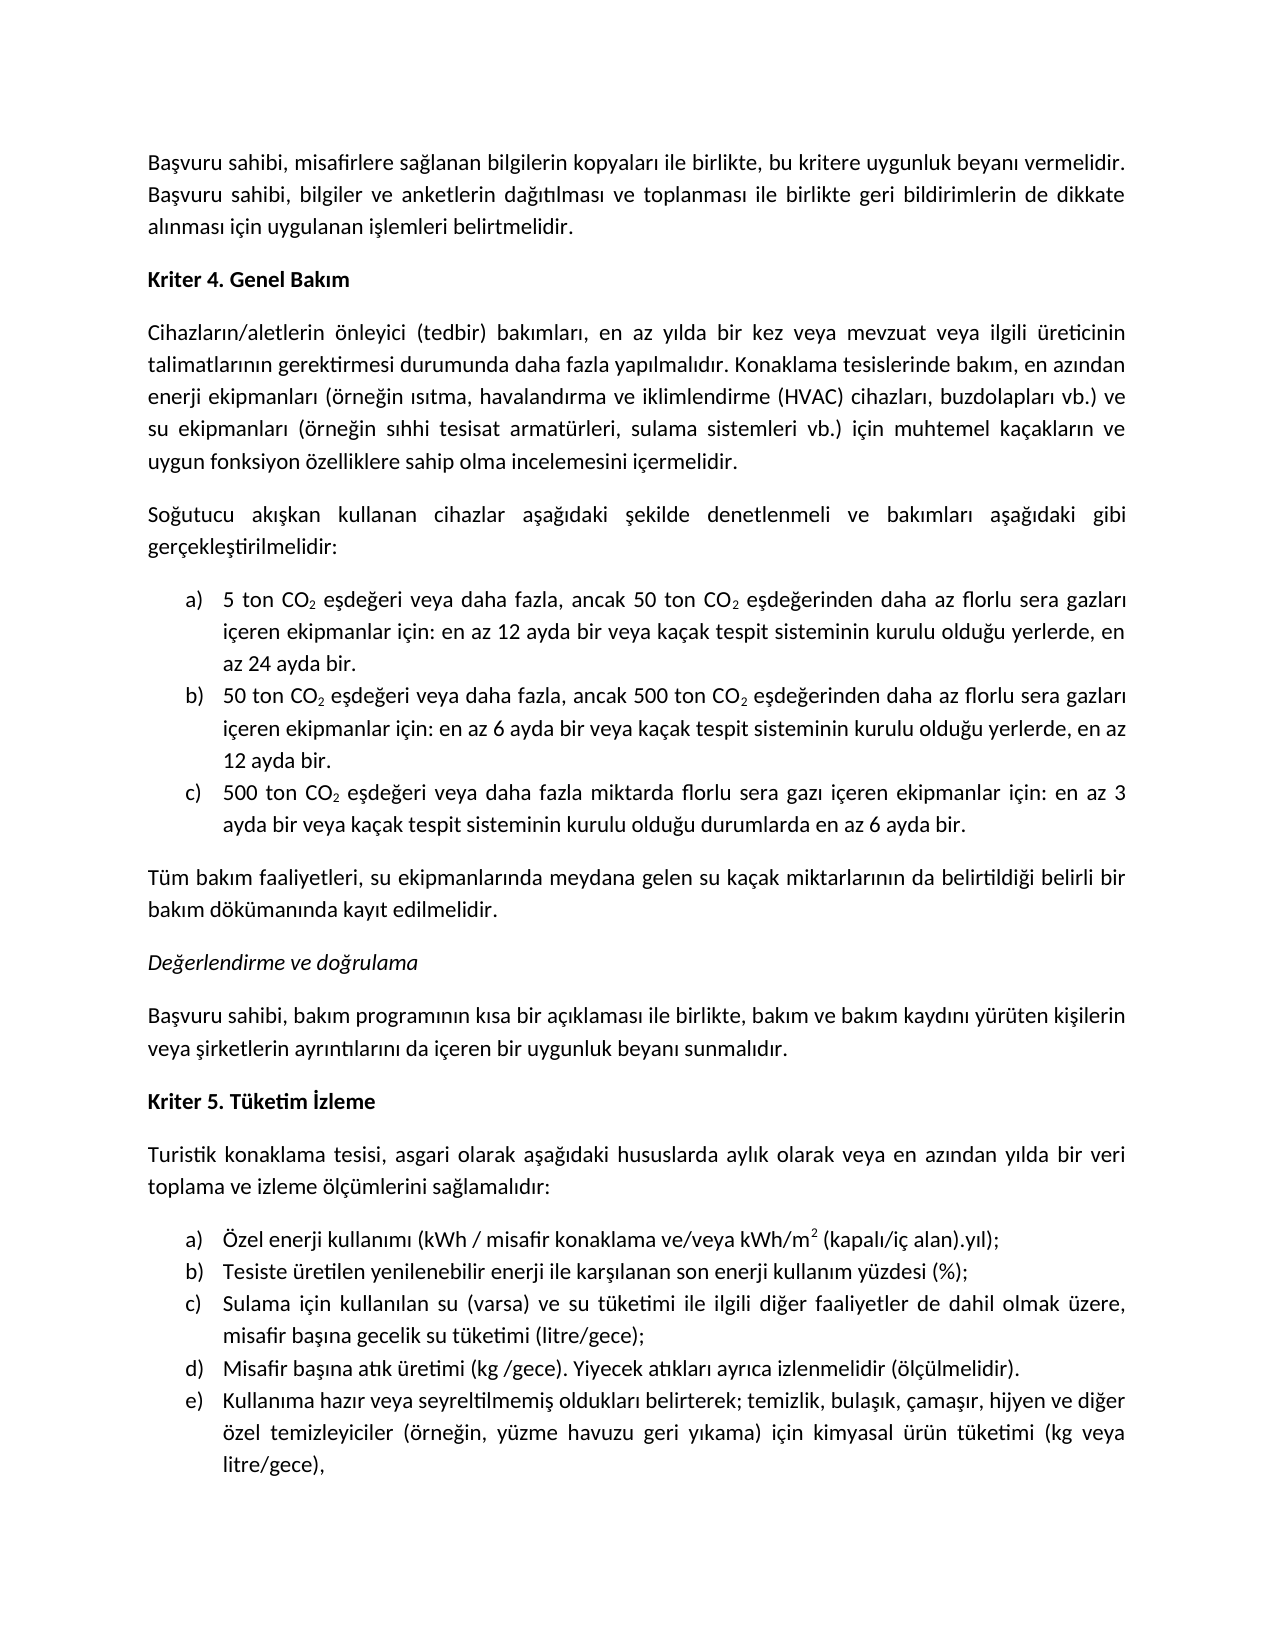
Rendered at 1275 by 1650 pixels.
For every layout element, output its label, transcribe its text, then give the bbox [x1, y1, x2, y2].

text Başvuru sahibi, bakım programının kısa bir açıklaması ile birlikte, bakım ve bakım kaydını yürüten kişilerin veya şirketlerin ayrıntılarını da içeren bir uygunluk beyanı sunmalıdır. [148, 1002, 1127, 1062]
text Cihazların/aletlerin önleyici (tedbir) bakımları, en az yılda bir kez veya mevzuat veya ilgili üreticinin talimatlarının gerektirmesi durumunda daha fazla yapılmalıdır. Konaklama tesislerinde bakım, en azından enerji ekipmanları (örneğin ısıtma, havalandırma ve iklimlendirme (HVAC) cihazları, buzdolapları vb.) ve su ekipmanları (örneğin sıhhi tesisat armatürleri, sulama sistemleri vb.) için muhtemel kaçakların ve uygun fonksiyon özelliklere sahip olma incelemesini içermelidir. [148, 318, 1127, 475]
text Başvuru sahibi, misafirlere sağlanan bilgilerin kopyaları ile birlikte, bu kritere uygunluk beyanı vermelidir. Başvuru sahibi, bilgiler ve anketlerin dağıtılması ve toplanması ile birlikte geri bildirimlerin de dikkate alınması için uygulanan işlemleri belirtmelidir. [148, 148, 1127, 240]
text Kriter 5. Tüketim İzleme [148, 1087, 1127, 1115]
list Kullanıma hazır veya seyreltilmemiş oldukları belirterek; temizlik, bulaşık, çamaşır, hijyen ve diğer özel temizleyiciler (örneğin, yüzme havuzu geri yıkama) için kimyasal ürün tüketimi (kg veya litre/gece), [185, 1386, 1127, 1478]
list 50 ton CO2 eşdeğeri veya daha fazla, ancak 500 ton CO2 eşdeğerinden daha az florlu sera gazları içeren ekipmanlar için: en az 6 ayda bir veya kaçak tespit sisteminin kurulu olduğu yerlerde, en az 12 ayda bir. [185, 682, 1127, 774]
text Kriter 4. Genel Bakım [148, 265, 1127, 293]
list 5 ton CO2 eşdeğeri veya daha fazla, ancak 50 ton CO2 eşdeğerinden daha az florlu sera gazları içeren ekipmanlar için: en az 12 ayda bir veya kaçak tespit sisteminin kurulu olduğu yerlerde, en az 24 ayda bir. [185, 585, 1127, 677]
text Değerlendirme ve doğrulama [148, 948, 1127, 977]
text Soğutucu akışkan kullanan cihazlar aşağıdaki şekilde denetlenmeli ve bakımları aşağıdaki gibi gerçekleştirilmelidir: [148, 500, 1127, 560]
text Tüm bakım faaliyetleri, su ekipmanlarında meydana gelen su kaçak miktarlarının da belirtildiği belirli bir bakım dökümanında kayıt edilmelidir. [148, 863, 1127, 923]
list Misafir başına atık üretimi (kg /gece). Yiyecek atıkları ayrıca izlenmelidir (ölçülmelidir). [185, 1354, 1127, 1382]
list Sulama için kullanılan su (varsa) ve su tüketimi ile ilgili diğer faaliyetler de dahil olmak üzere, misafir başına gecelik su tüketimi (litre/gece); [185, 1289, 1127, 1349]
list Özel enerji kullanımı (kWh / misafir konaklama ve/veya kWh/m2 (kapalı/iç alan).yıl); [185, 1225, 1127, 1253]
text Turistik konaklama tesisi, asgari olarak aşağıdaki hususlarda aylık olarak veya en azından yılda bir veri toplama ve izleme ölçümlerini sağlamalıdır: [148, 1140, 1127, 1200]
list Tesiste üretilen yenilenebilir enerji ile karşılanan son enerji kullanım yüzdesi (%); [185, 1257, 1127, 1285]
list 500 ton CO2 eşdeğeri veya daha fazla miktarda florlu sera gazı içeren ekipmanlar için: en az 3 ayda bir veya kaçak tespit sisteminin kurulu olduğu durumlarda en az 6 ayda bir. [185, 778, 1127, 838]
